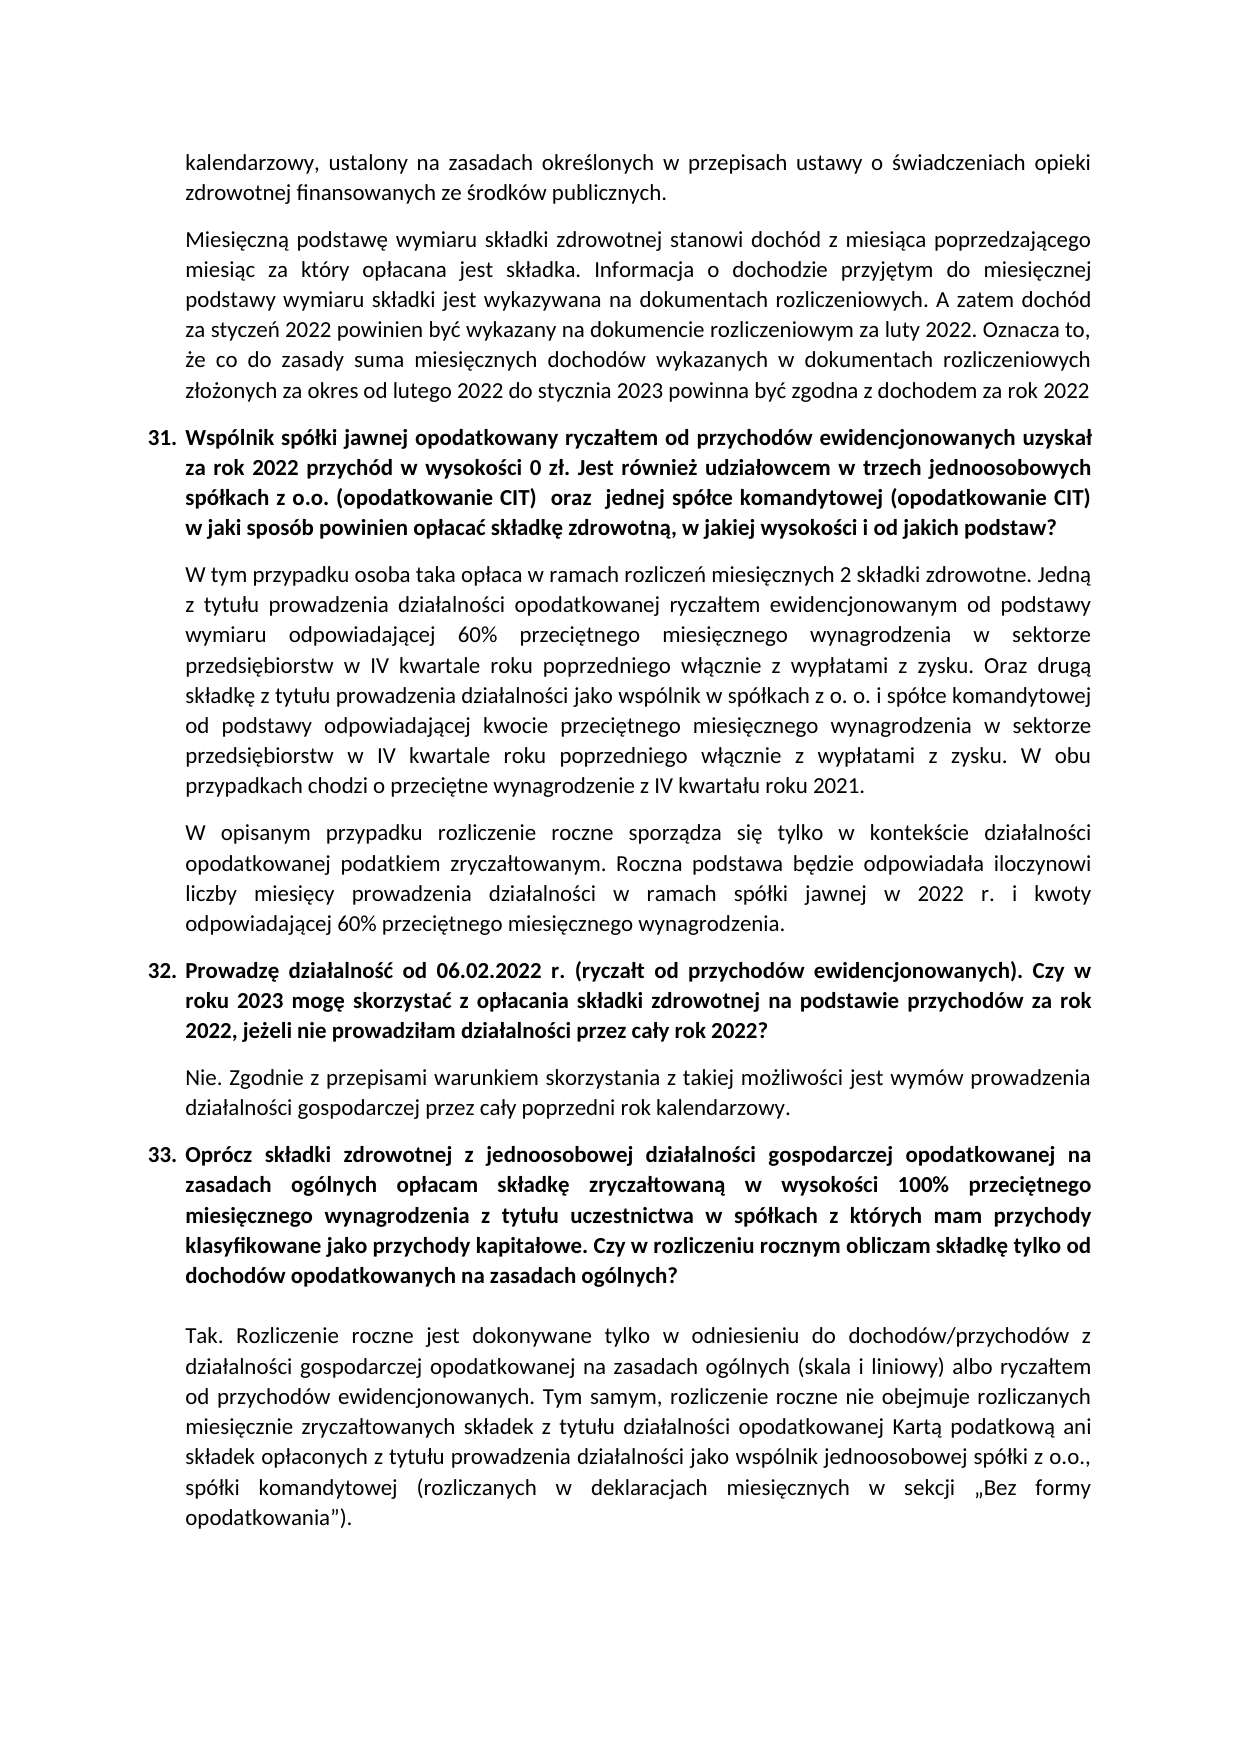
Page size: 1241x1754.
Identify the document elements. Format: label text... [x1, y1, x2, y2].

text W tym przypadku osoba taka opłaca w ramach rozliczeń miesięcznych 2 składki zdrowotne. Jedną z tytułu prowadzenia działalności opodatkowanej ryczałtem ewidencjonowanym od podstawy wymiaru odpowiadającej 60% przeciętnego miesięcznego wynagrodzenia w sektorze przedsiębiorstw w IV kwartale roku poprzedniego włącznie z wypłatami z zysku. Oraz drugą składkę z tytułu prowadzenia działalności jako wspólnik w spółkach z o. o. i spółce komandytowej od podstawy odpowiadającej kwocie przeciętnego miesięcznego wynagrodzenia w sektorze przedsiębiorstw w IV kwartale roku poprzedniego włącznie z wypłatami z zysku. W obu przypadkach chodzi o przeciętne wynagrodzenie z IV kwartału roku 2021. [185, 560, 1093, 799]
list Tak. Rozliczenie roczne jest dokonywane tylko w odniesieniu do dochodów/przychodów z działalności gospodarczej opodatkowanej na zasadach ogólnych (skala i liniowy) albo ryczałtem od przychodów ewidencjonowanych. Tym samym, rozliczenie roczne nie obejmuje rozliczanych miesięcznie zryczałtowanych składek z tytułu działalności opodatkowanej Kartą podatkową ani składek opłaconych z tytułu prowadzenia działalności jako wspólnik jednoosobowej spółki z o.o., spółki komandytowej (rozliczanych w deklaracjach miesięcznych w sekcji „Bez formy opodatkowania”). [185, 1322, 1093, 1531]
list Wspólnik spółki jawnej opodatkowany ryczałtem od przychodów ewidencjonowanych uzyskał za rok 2022 przychód w wysokości 0 zł. Jest również udziałowcem w trzech jednoosobowych spółkach z o.o. (opodatkowanie CIT) oraz jednej spółce komandytowej (opodatkowanie CIT) w jaki sposób powinien opłacać składkę zdrowotną, w jakiej wysokości i od jakich podstaw? [148, 423, 1093, 541]
list Prowadzę działalność od 06.02.2022 r. (ryczałt od przychodów ewidencjonowanych). Czy w roku 2023 mogę skorzystać z opłacania składki zdrowotnej na podstawie przychodów za rok 2022, jeżeli nie prowadziłam działalności przez cały rok 2022? [148, 956, 1093, 1044]
text Miesięczną podstawę wymiaru składki zdrowotnej stanowi dochód z miesiąca poprzedzającego miesiąc za który opłacana jest składka. Informacja o dochodzie przyjętym do miesięcznej podstawy wymiaru składki jest wykazywana na dokumentach rozliczeniowych. A zatem dochód za styczeń 2022 powinien być wykazany na dokumencie rozliczeniowym za luty 2022. Oznacza to, że co do zasady suma miesięcznych dochodów wykazanych w dokumentach rozliczeniowych złożonych za okres od lutego 2022 do stycznia 2023 powinna być zgodna z dochodem za rok 2022 [185, 225, 1093, 404]
text Nie. Zgodnie z przepisami warunkiem skorzystania z takiej możliwości jest wymów prowadzenia działalności gospodarczej przez cały poprzedni rok kalendarzowy. [185, 1063, 1093, 1121]
text W opisanym przypadku rozliczenie roczne sporządza się tylko w kontekście działalności opodatkowanej podatkiem zryczałtowanym. Roczna podstawa będzie odpowiadała iloczynowi liczby miesięcy prowadzenia działalności w ramach spółki jawnej w 2022 r. i kwoty odpowiadającej 60% przeciętnego miesięcznego wynagrodzenia. [185, 818, 1093, 937]
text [185, 148, 1093, 206]
list Oprócz składki zdrowotnej z jednoosobowej działalności gospodarczej opodatkowanej na zasadach ogólnych opłacam składkę zryczałtowaną w wysokości 100% przeciętnego miesięcznego wynagrodzenia z tytułu uczestnictwa w spółkach z których mam przychody klasyfikowane jako przychody kapitałowe. Czy w rozliczeniu rocznym obliczam składkę tylko od dochodów opodatkowanych na zasadach ogólnych? [148, 1140, 1093, 1289]
